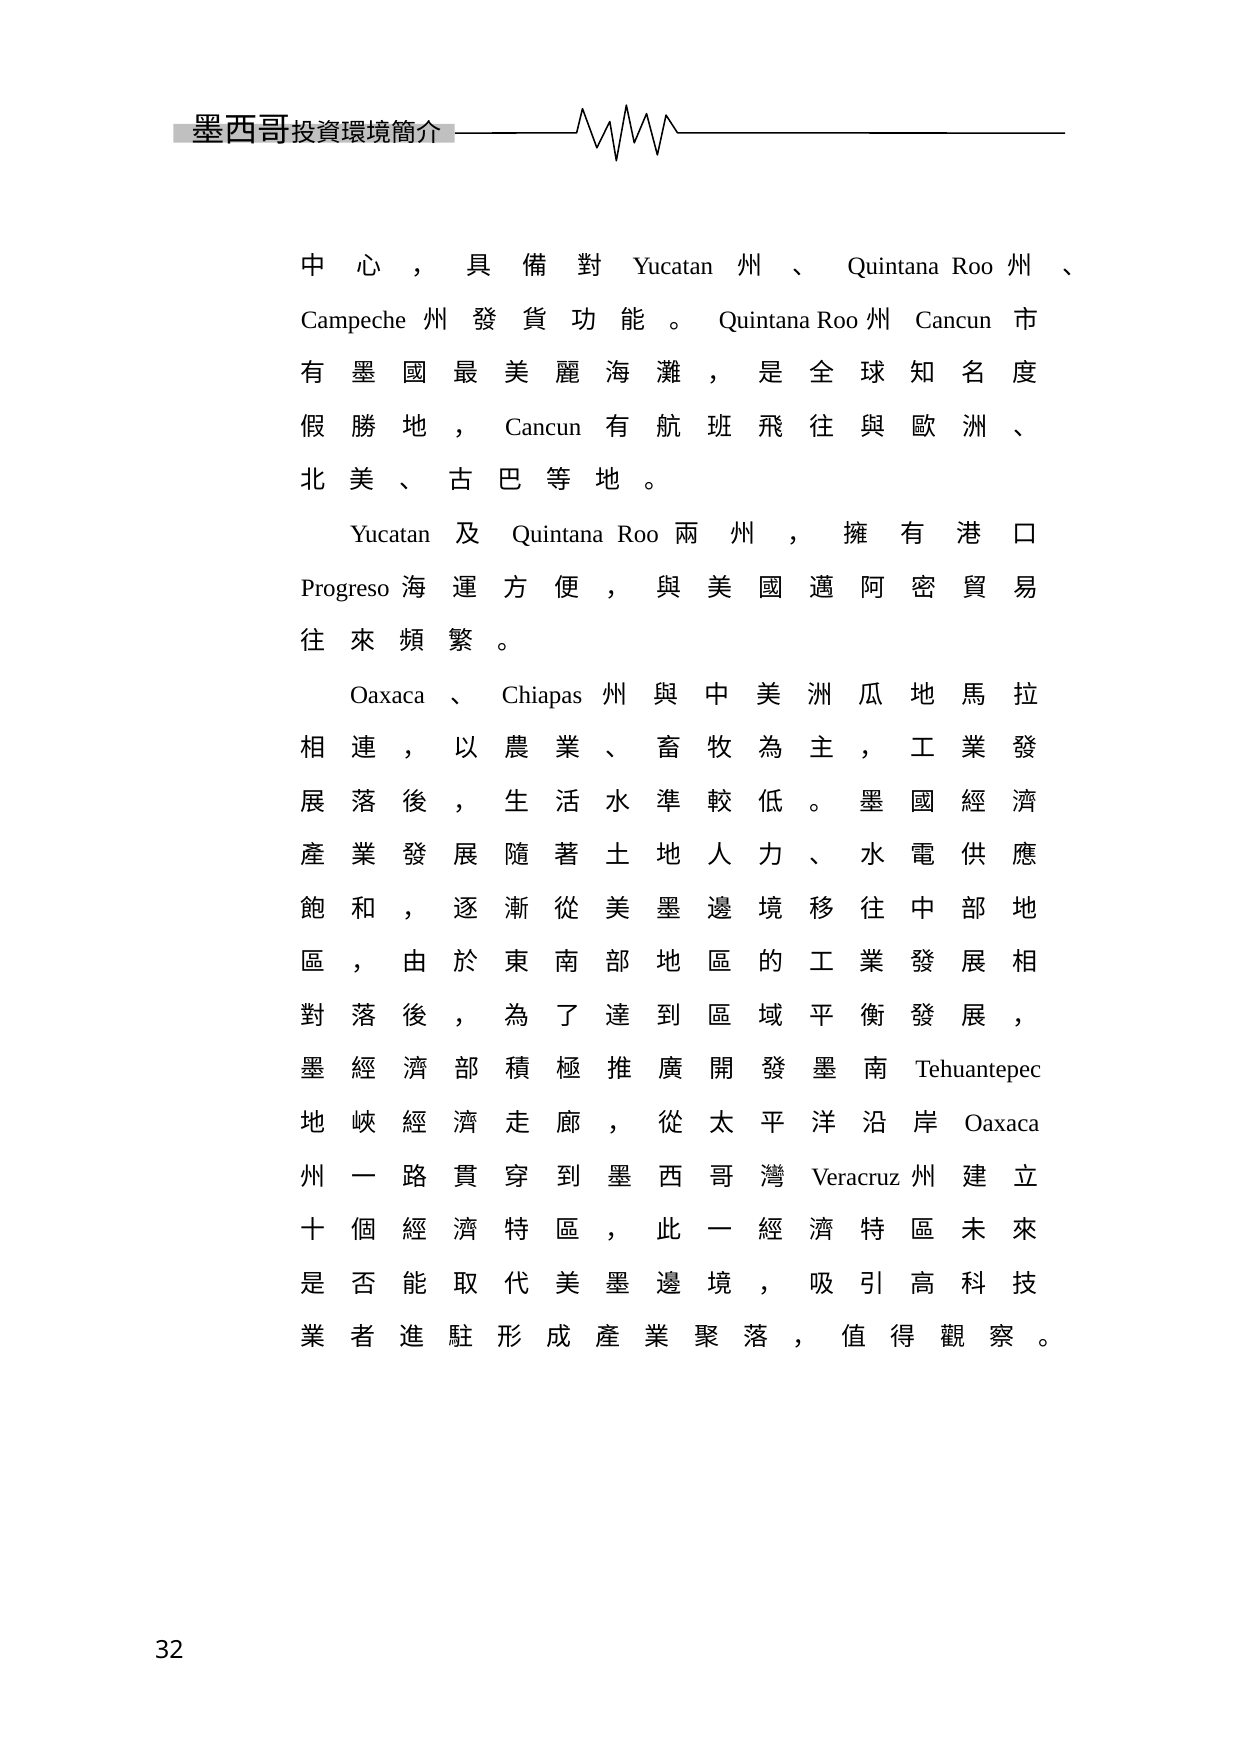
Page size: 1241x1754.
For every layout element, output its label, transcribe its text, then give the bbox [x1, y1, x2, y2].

text Yucatan及Quintana Roo兩州，擁有港口Progreso海運方便，與美國邁阿密貿易往來頻繁。 [276, 505, 1063, 666]
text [276, 237, 1063, 505]
text Oaxaca、Chiapas州與中美洲瓜地馬拉相連，以農業、畜牧為主，工業發展落後，生活水準較低。墨國經濟產業發展隨著土地人力、水電供應飽和，逐漸從美墨邊境移往中部地區，由於東南部地區的工業發展相對落後，為了達到區域平衡發展，墨經濟部積極推廣開發墨南Tehuantepec地峽經濟走廊，從太平洋沿岸Oaxaca州一路貫穿到墨西哥灣Veracruz州建立十個經濟特區，此一經濟特區未來是否能取代美墨邊境，吸引高科技業者進駐形成產業聚落，值得觀察。 [276, 666, 1063, 1362]
